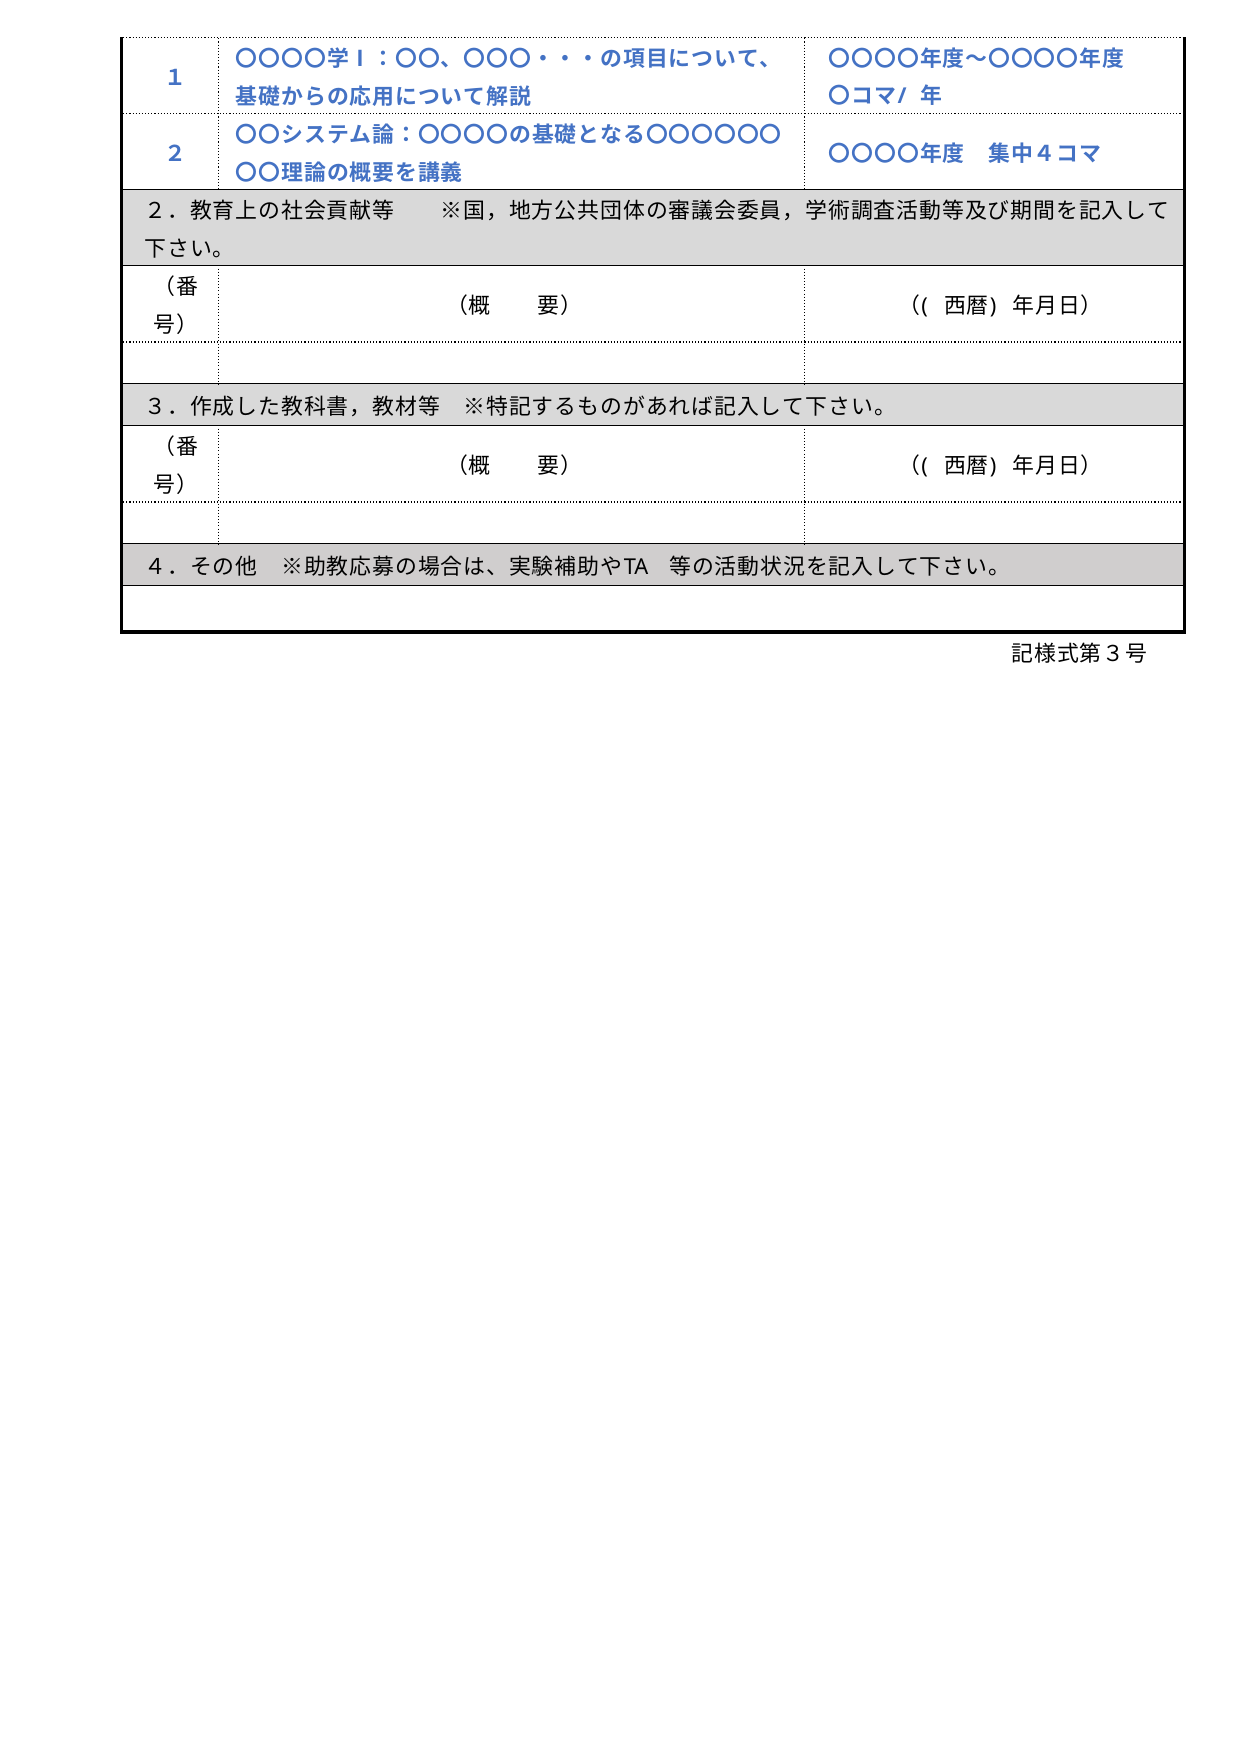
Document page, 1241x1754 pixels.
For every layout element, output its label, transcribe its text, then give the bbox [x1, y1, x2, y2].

table_cell 〇〇〇〇年度～〇〇〇〇年度 〇コマ/年 [804, 37, 1183, 113]
table_cell （概 要） [219, 266, 804, 341]
table_cell １ [123, 37, 218, 113]
table_cell ４．その他 ※助教応募の場合は、実験補助やTA等の活動状況を記入して下さい。 [123, 544, 1183, 585]
table_cell [804, 341, 1183, 383]
table_cell ３．作成した教科書，教材等 ※特記するものがあれば記入して下さい。 [123, 384, 1183, 425]
table_cell 〇〇〇〇学Ⅰ：〇〇、〇〇〇・・・の項目について、基礎からの応用について解説 [219, 37, 804, 113]
table_cell （(西暦)年月日） [804, 426, 1183, 501]
table_cell [219, 341, 804, 383]
table_cell 〇〇システム論：〇〇〇〇の基礎となる〇〇〇〇〇〇〇〇理論の概要を講義 [219, 113, 804, 189]
text 記様式第３号 [122, 634, 1148, 671]
table_cell [123, 341, 218, 383]
table_cell ２．教育上の社会貢献等 ※国，地方公共団体の審議会委員，学術調査活動等及び期間を記入して下さい。 [123, 190, 1183, 265]
table_cell [123, 501, 218, 543]
table_cell [219, 501, 804, 543]
table_cell （(西暦)年月日） [804, 266, 1183, 341]
table_cell （番号） [123, 266, 218, 341]
table_cell [123, 586, 1183, 630]
table_cell （番号） [123, 426, 218, 501]
table_cell 〇〇〇〇年度 集中４コマ [804, 113, 1183, 189]
table_cell （概 要） [219, 426, 804, 501]
table_cell [804, 501, 1183, 543]
table_cell ２ [123, 113, 218, 189]
